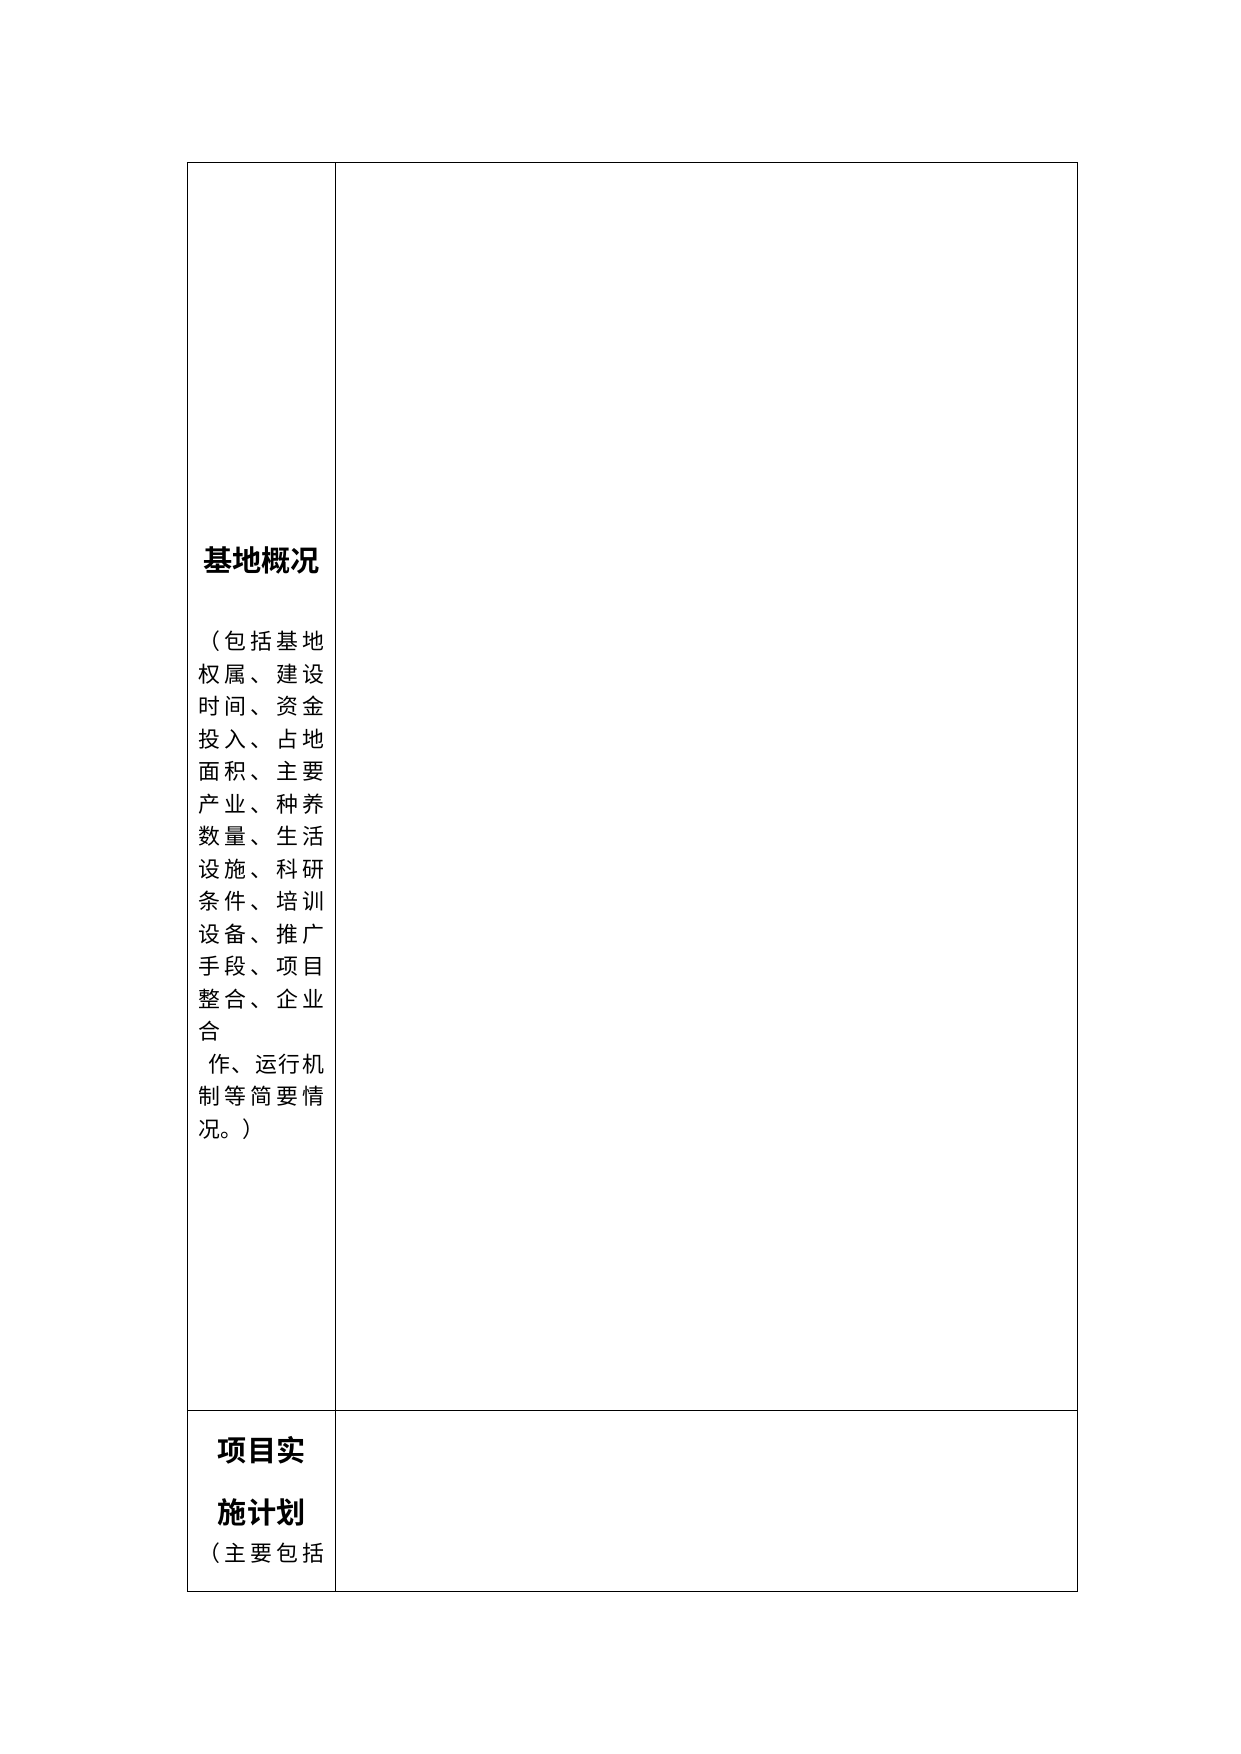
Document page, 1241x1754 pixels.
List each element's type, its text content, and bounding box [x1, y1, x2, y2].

table_cell [336, 1411, 1077, 1591]
table_cell 基地概况 （包括基地权属、建设时间、资金投入、占地面积、主要产业、种养数量、生活设施、科研条件、培训设备、推广手段、项目整合、企业合 作、运行机制等简要情况。） [188, 163, 335, 1410]
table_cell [188, 1411, 335, 1591]
table_cell [336, 163, 1077, 1410]
